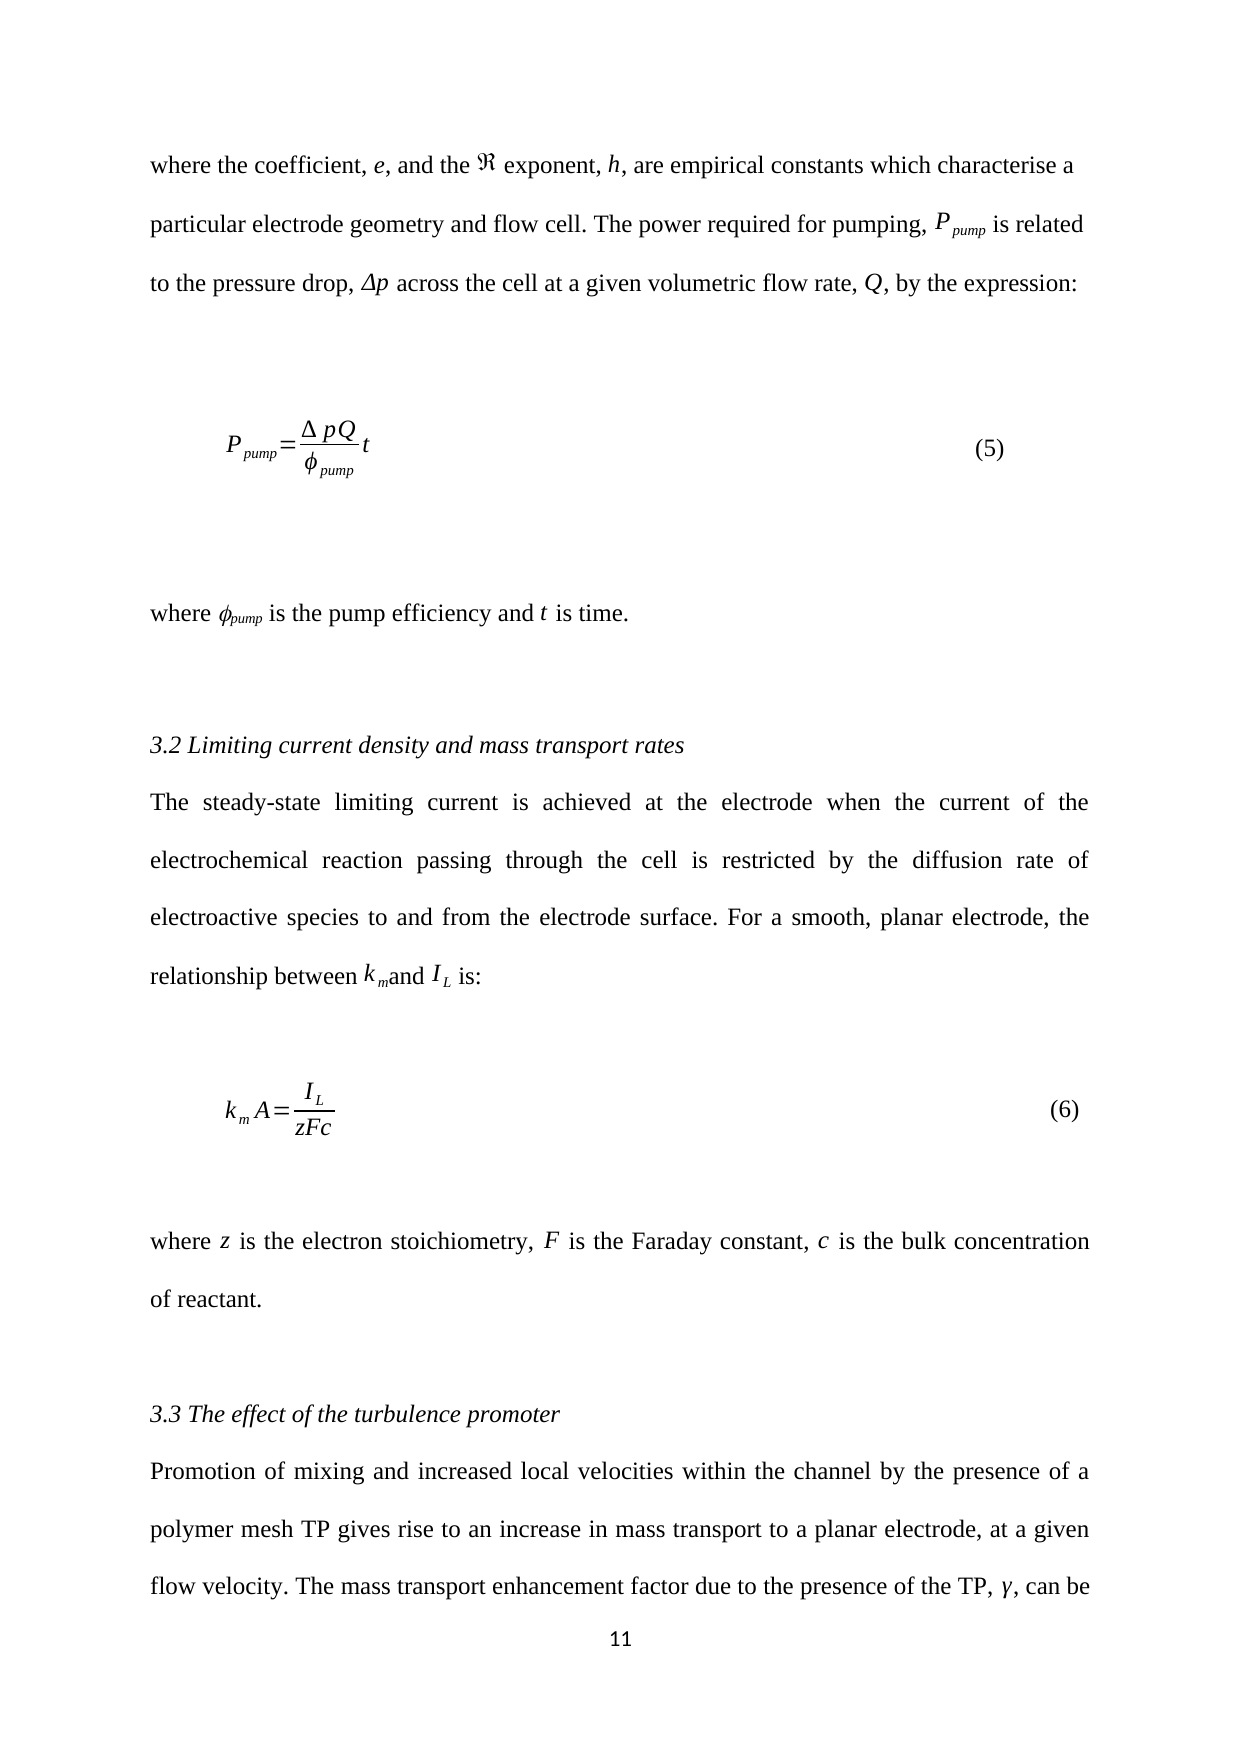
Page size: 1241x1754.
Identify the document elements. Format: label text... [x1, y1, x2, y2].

text where the coefficient, e, and the exponent, , are empirical constants which characterise a particular electrode geometry and flow cell. The power required for pumping, is related to the pressure drop, across the cell at a given volumetric flow rate, , by the expression: [150, 150, 1090, 296]
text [150, 1456, 1090, 1600]
text where is the electron stoichiometry, is the Faraday constant, is the bulk concentration of reactant. [150, 1226, 1090, 1313]
text The steady-state limiting current is achieved at the electrode when the current of the electrochemical reaction passing through the cell is restricted by the diffusion rate of electroactive species to and from the electrode surface. For a smooth, planar electrode, the relationship between and is: [150, 787, 1090, 991]
text (6) [150, 1077, 1090, 1140]
text (5) [150, 416, 1090, 479]
text where pump is the pump efficiency and is time. [150, 598, 1090, 627]
text 3.3 The effect of the turbulence promoter [150, 1399, 1090, 1428]
text 3.2 Limiting current density and mass transport rates [150, 730, 1090, 759]
